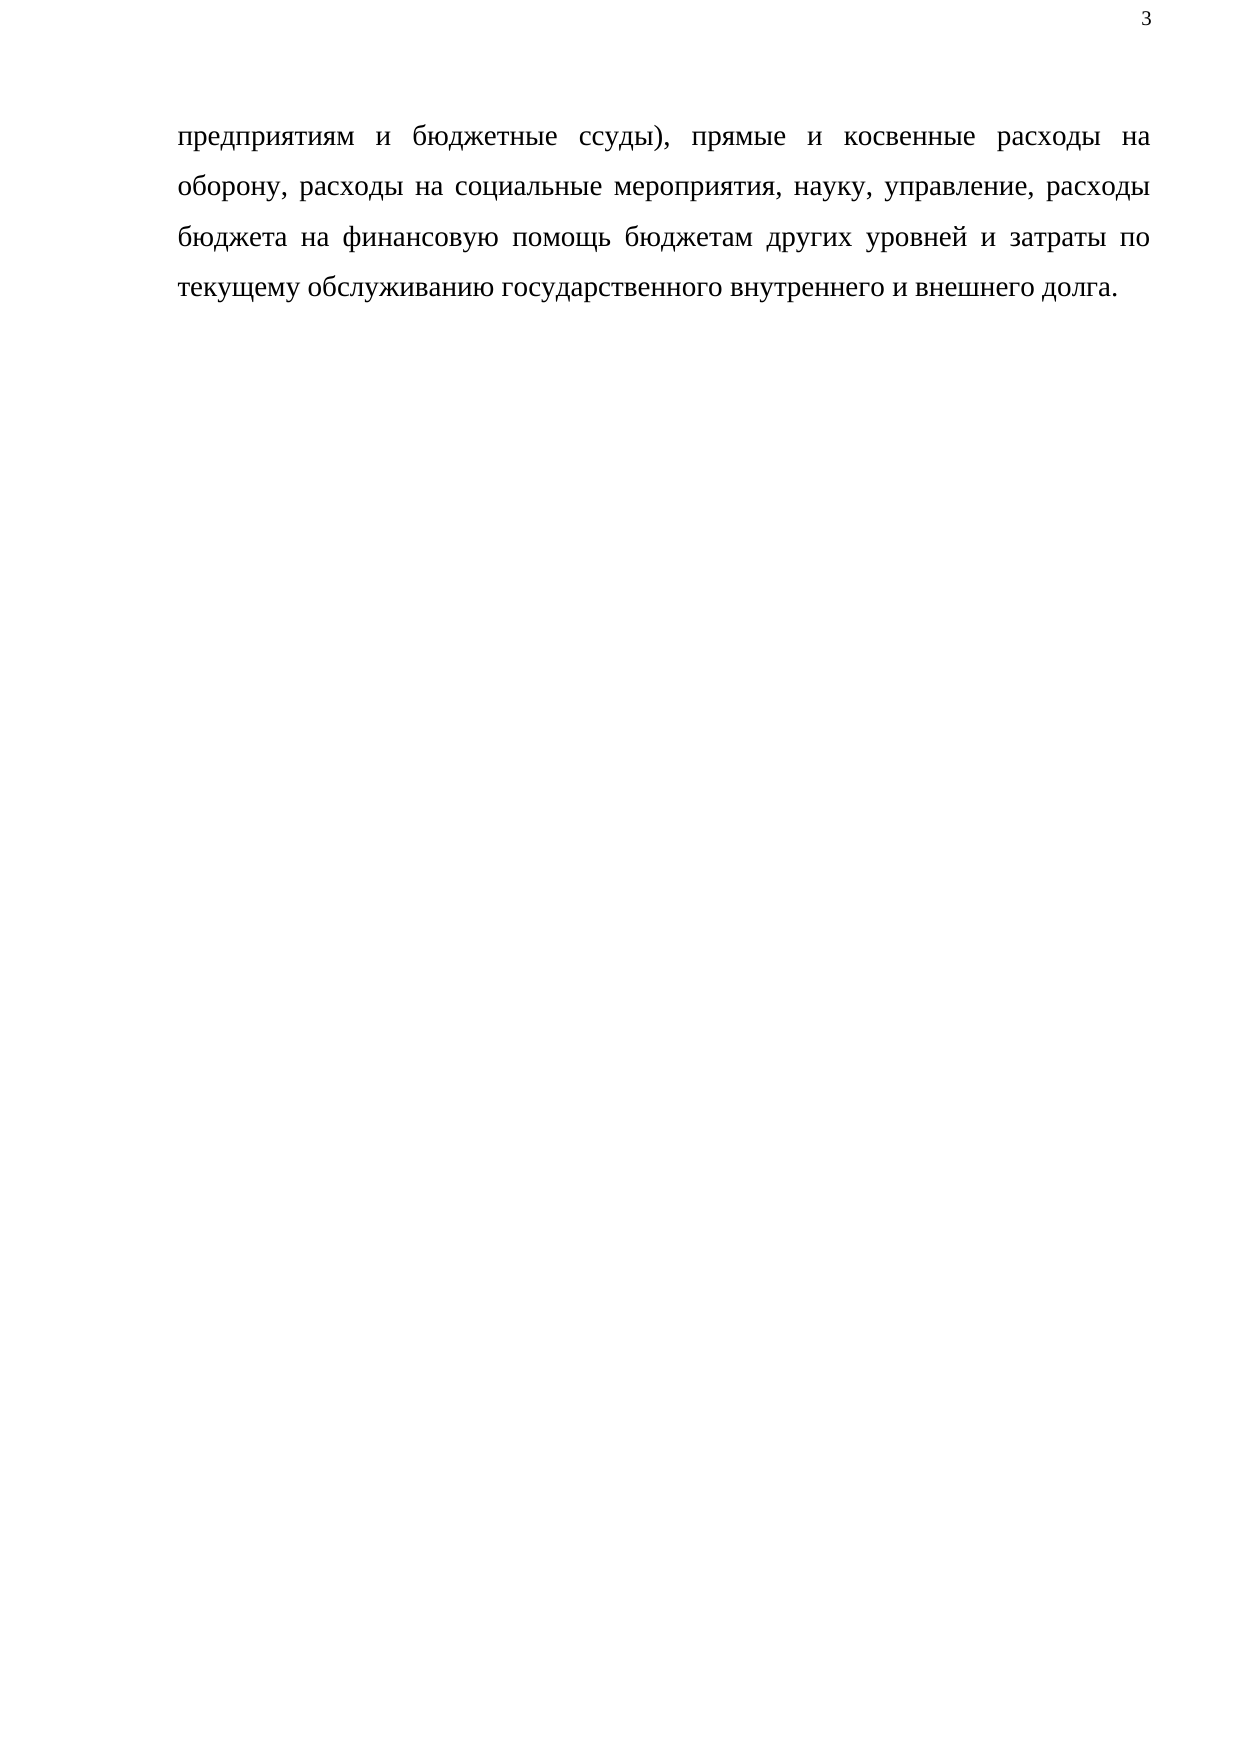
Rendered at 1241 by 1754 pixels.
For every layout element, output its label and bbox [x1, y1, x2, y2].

text [177, 118, 1152, 303]
